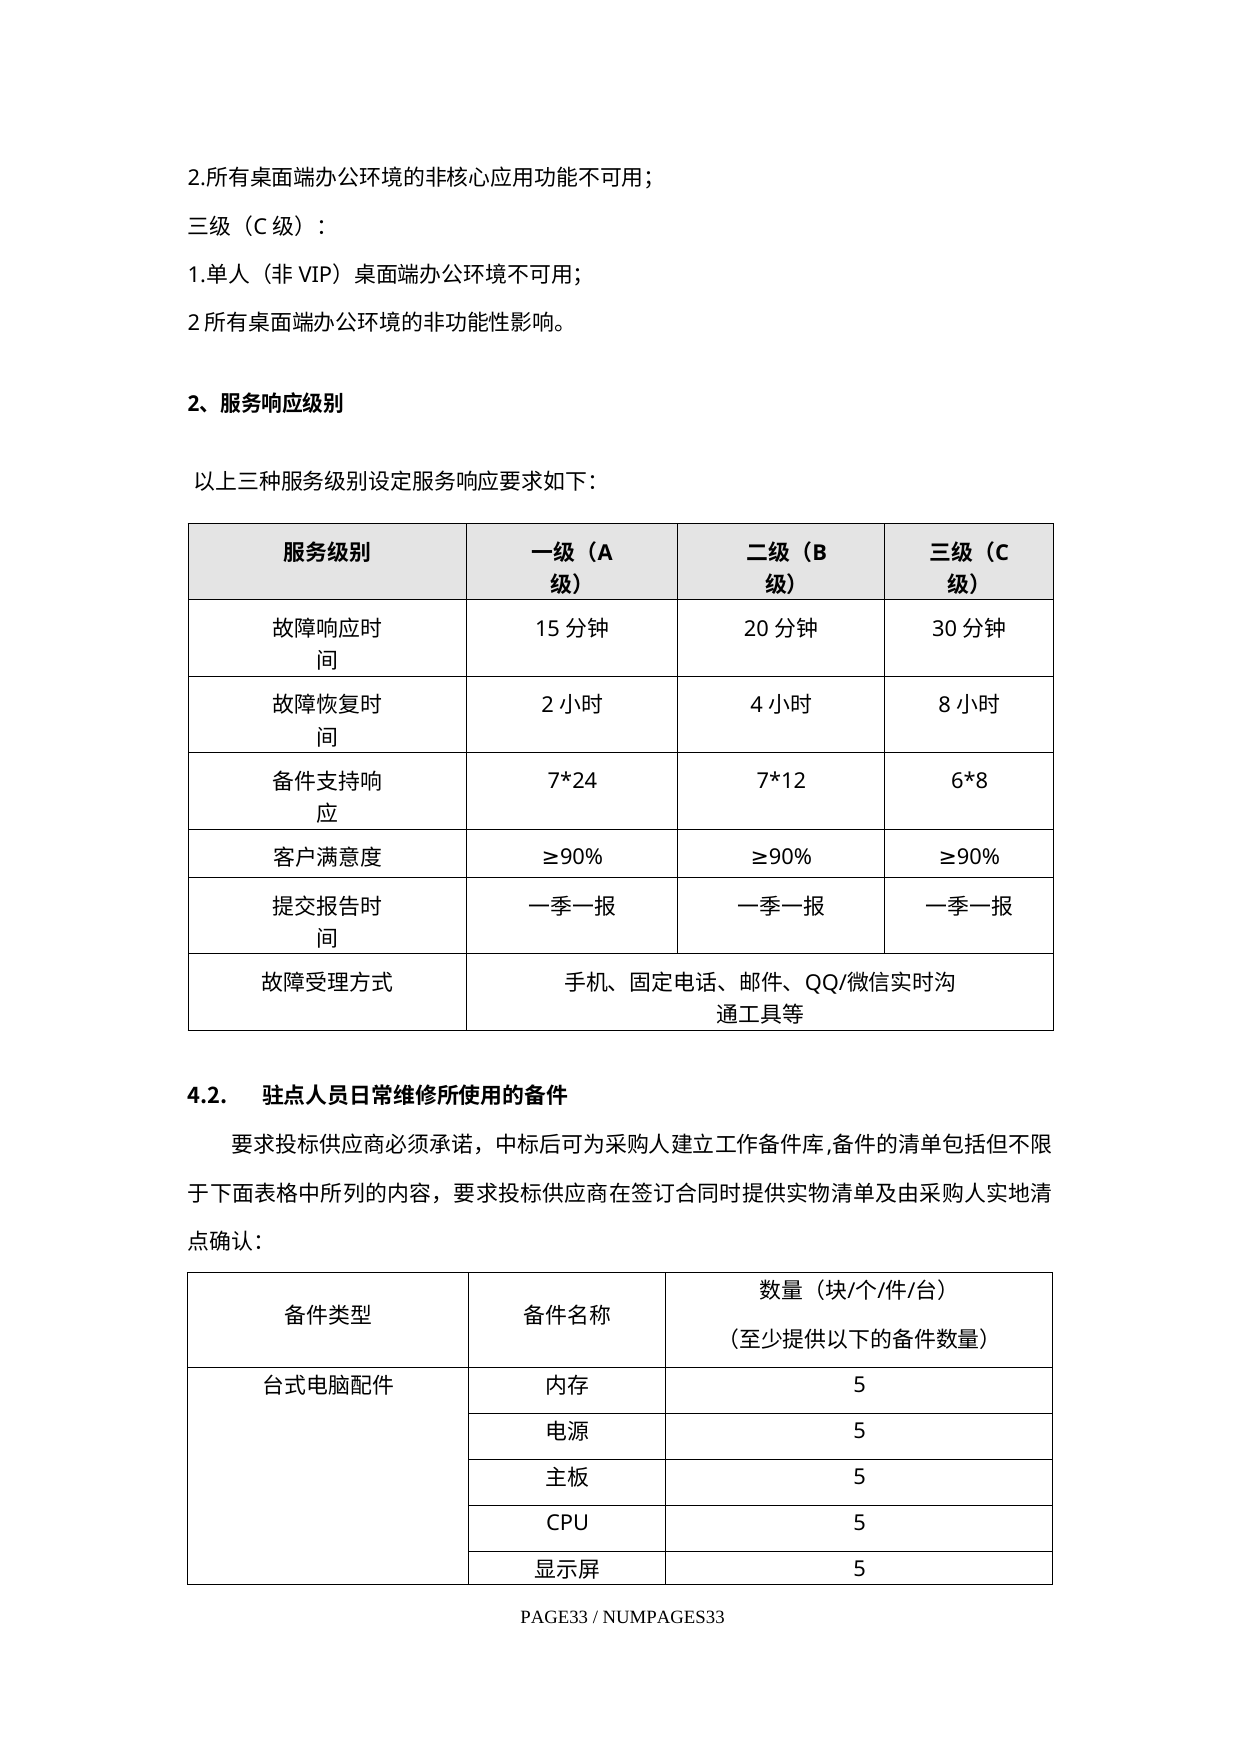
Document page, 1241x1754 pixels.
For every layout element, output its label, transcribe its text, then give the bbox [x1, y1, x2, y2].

text 2所有桌面端办公环境的非功能性影响。 [187, 305, 1053, 338]
table_cell 客户满意度 [189, 830, 466, 877]
table_header 备件类型 [188, 1273, 468, 1367]
table_cell 30 分钟 [885, 600, 1053, 676]
table_cell 故障受理方式 [189, 954, 466, 1029]
table_header 服务级别 [189, 524, 466, 599]
table_cell 提交报告时间 [189, 878, 466, 953]
table_cell 5 [666, 1506, 1052, 1551]
table_cell 一季一报 [885, 878, 1053, 953]
table_cell 15 分钟 [467, 600, 677, 676]
table_header 备件名称 [469, 1273, 665, 1367]
table_cell 2 小时 [467, 677, 677, 752]
table_cell 主板 [469, 1460, 665, 1505]
table_cell 备件支持响应 [189, 753, 466, 828]
table_cell CPU [469, 1506, 665, 1551]
table_cell 7*24 [467, 753, 677, 828]
table_cell ≥90% [678, 830, 884, 877]
table_cell 8 小时 [885, 677, 1053, 752]
table_header 三级（C 级） [885, 524, 1053, 599]
table_header 二级（B 级） [678, 524, 884, 599]
table_cell 4 小时 [678, 677, 884, 752]
table_cell 5 [666, 1414, 1052, 1459]
table_cell 台式电脑配件 [188, 1368, 468, 1584]
table_cell 一季一报 [467, 878, 677, 953]
text 要求投标供应商必须承诺，中标后可为采购人建立工作备件库,备件的清单包括但不限于下面表格中所列的内容，要求投标供应商在签订合同时提供实物清单及由采购人实地清点确认： [187, 1126, 1053, 1256]
table_cell 显示屏 [469, 1552, 665, 1584]
subtitle 驻点人员日常维修所使用的备件 [187, 1078, 1053, 1111]
table_cell 6*8 [885, 753, 1053, 828]
text 1.单人（非 VIP）桌面端办公环境不可用； [187, 257, 1053, 289]
table_cell 5 [666, 1368, 1052, 1413]
table_cell ≥90% [467, 830, 677, 877]
table_cell ≥90% [885, 830, 1053, 877]
table_cell 5 [666, 1552, 1052, 1584]
table_header 数量（块/个/件/台） （至少提供以下的备件数量） [666, 1273, 1052, 1367]
table_cell 5 [666, 1460, 1052, 1505]
table_cell 内存 [469, 1368, 665, 1413]
text 2.所有桌面端办公环境的非核心应用功能不可用； [187, 160, 1053, 193]
table_cell 7*12 [678, 753, 884, 828]
table_cell 故障响应时间 [189, 600, 466, 676]
table_cell 一季一报 [678, 878, 884, 953]
table_header 一级（A 级） [467, 524, 677, 599]
text 三级（C 级）： [187, 208, 1053, 241]
table_cell 20 分钟 [678, 600, 884, 676]
table_cell 电源 [469, 1414, 665, 1459]
table_cell 故障恢复时间 [189, 677, 466, 752]
text 2、服务响应级别 以上三种服务级别设定服务响应要求如下： [187, 386, 1052, 521]
table_cell 手机、固定电话、邮件、QQ/微信实时沟通工具等 [467, 954, 1053, 1029]
